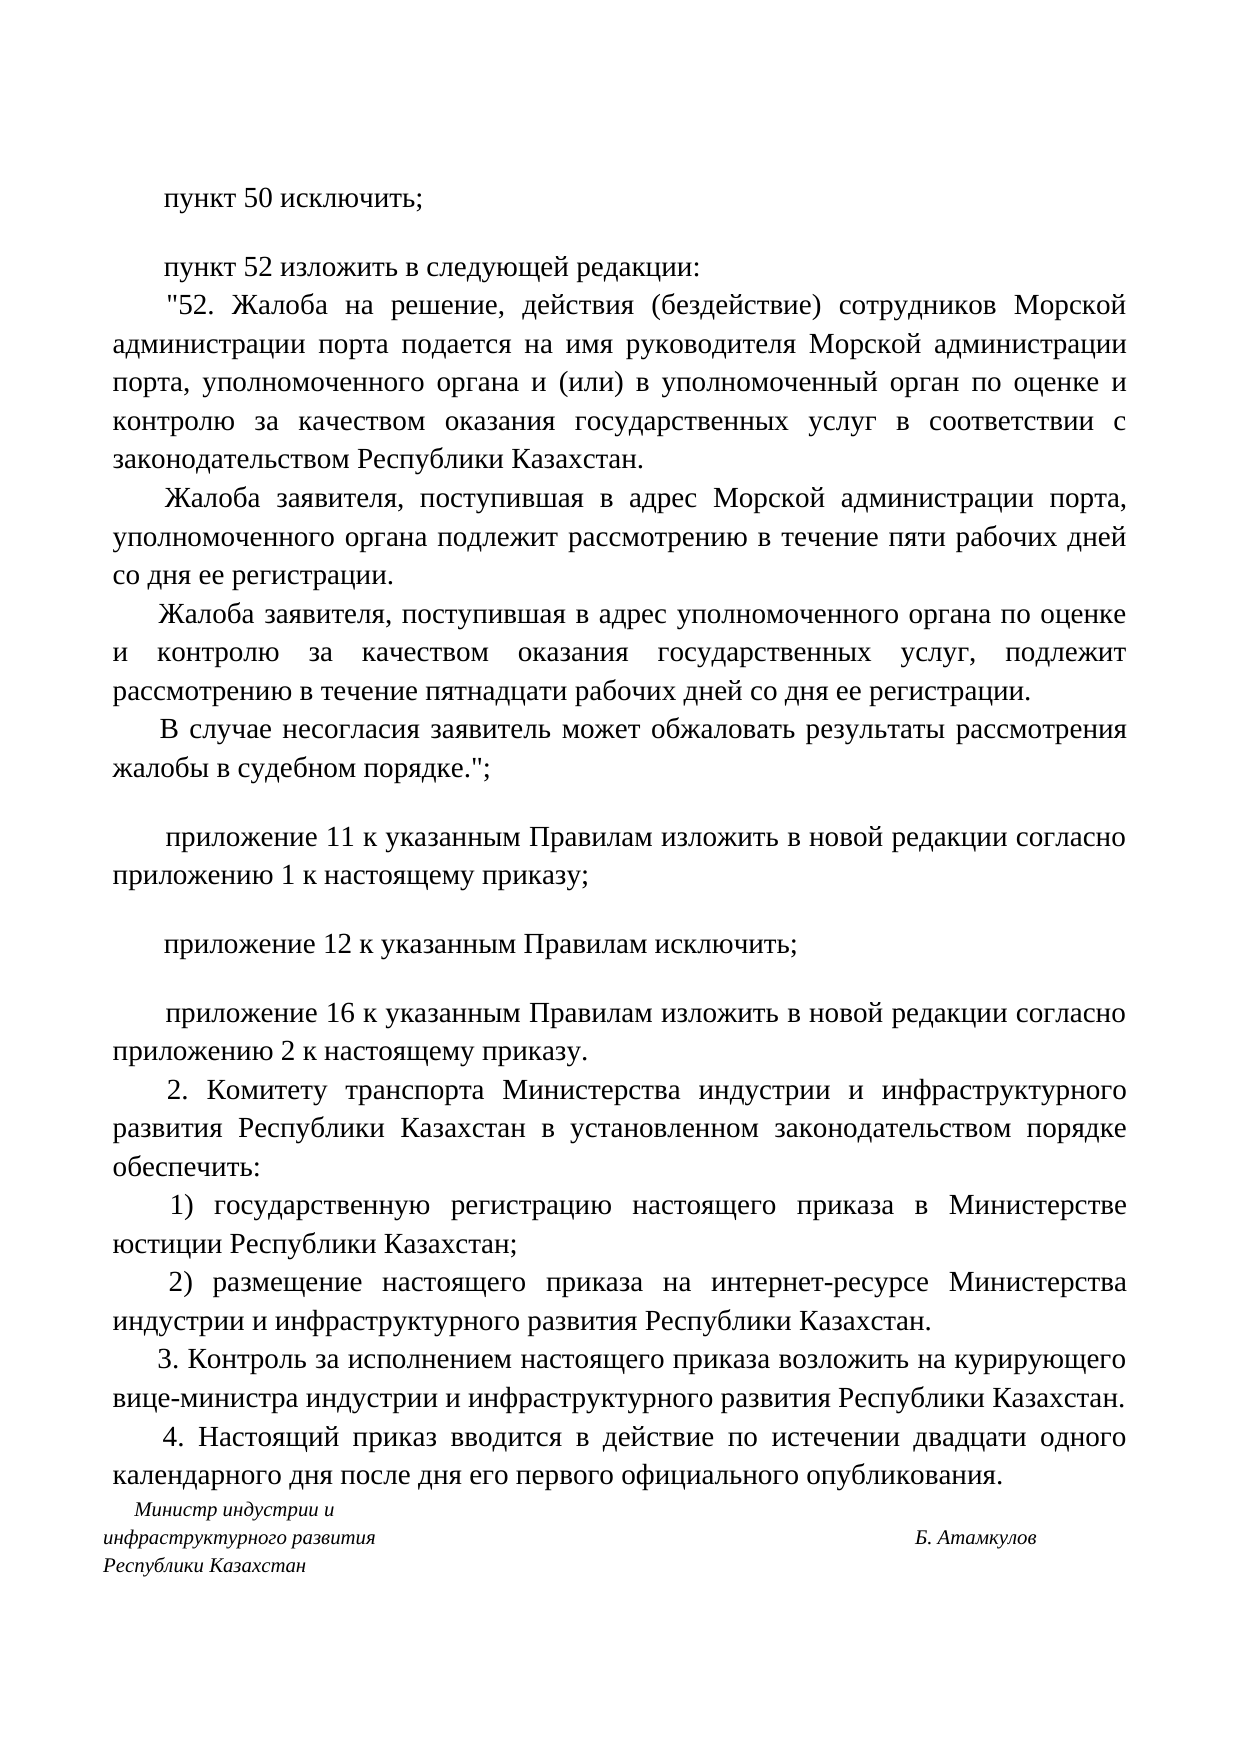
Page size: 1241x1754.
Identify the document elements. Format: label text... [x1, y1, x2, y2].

text пункт 50 исключить; [112, 180, 1128, 214]
text В случае несогласия заявитель может обжаловать результаты рассмотрения жалобы в судебном порядке."; [112, 711, 1128, 783]
table_header Б. Атамкулов [913, 1496, 1240, 1582]
text 2) размещение настоящего приказа на интернет-ресурсе Министерства индустрии и инфраструктурного развития Республики Казахстан. [112, 1264, 1128, 1337]
text 3. Контроль за исполнением настоящего приказа возложить на курирующего вице-министра индустрии и инфраструктурного развития Республики Казахстан. [112, 1342, 1128, 1414]
text 4. Настоящий приказ вводится в действие по истечении двадцати одного календарного дня после дня его первого официального опубликования. [112, 1419, 1128, 1491]
text 1) государственную регистрацию настоящего приказа в Министерстве юстиции Республики Казахстан; [112, 1187, 1128, 1259]
text "52. Жалоба на решение, действия (бездействие) сотрудников Морской администрации порта подается на имя руководителя Морской администрации порта, уполномоченного органа и (или) в уполномоченный орган по оценке и контролю за качеством оказания государственных услуг в соответствии с законодательством Республики Казахстан. [112, 287, 1128, 475]
text Жалоба заявителя, поступившая в адрес Морской администрации порта, уполномоченного органа подлежит рассмотрению в течение пяти рабочих дней со дня ее регистрации. [112, 480, 1128, 591]
text приложение 16 к указанным Правилам изложить в новой редакции согласно приложению 2 к настоящему приказу. [112, 995, 1128, 1067]
table_header Министр индустрии и инфраструктурного развития Республики Казахстан [101, 1496, 913, 1582]
text пункт 52 изложить в следующей редакции: [112, 249, 1128, 282]
text 2. Комитету транспорта Министерства индустрии и инфраструктурного развития Республики Казахстан в установленном законодательством порядке обеспечить: [112, 1072, 1128, 1182]
text приложение 12 к указанным Правилам исключить; [112, 926, 1128, 959]
text Жалоба заявителя, поступившая в адрес уполномоченного органа по оценке и контролю за качеством оказания государственных услуг, подлежит рассмотрению в течение пятнадцати рабочих дней со дня ее регистрации. [112, 596, 1128, 706]
text приложение 11 к указанным Правилам изложить в новой редакции согласно приложению 1 к настоящему приказу; [112, 819, 1128, 891]
